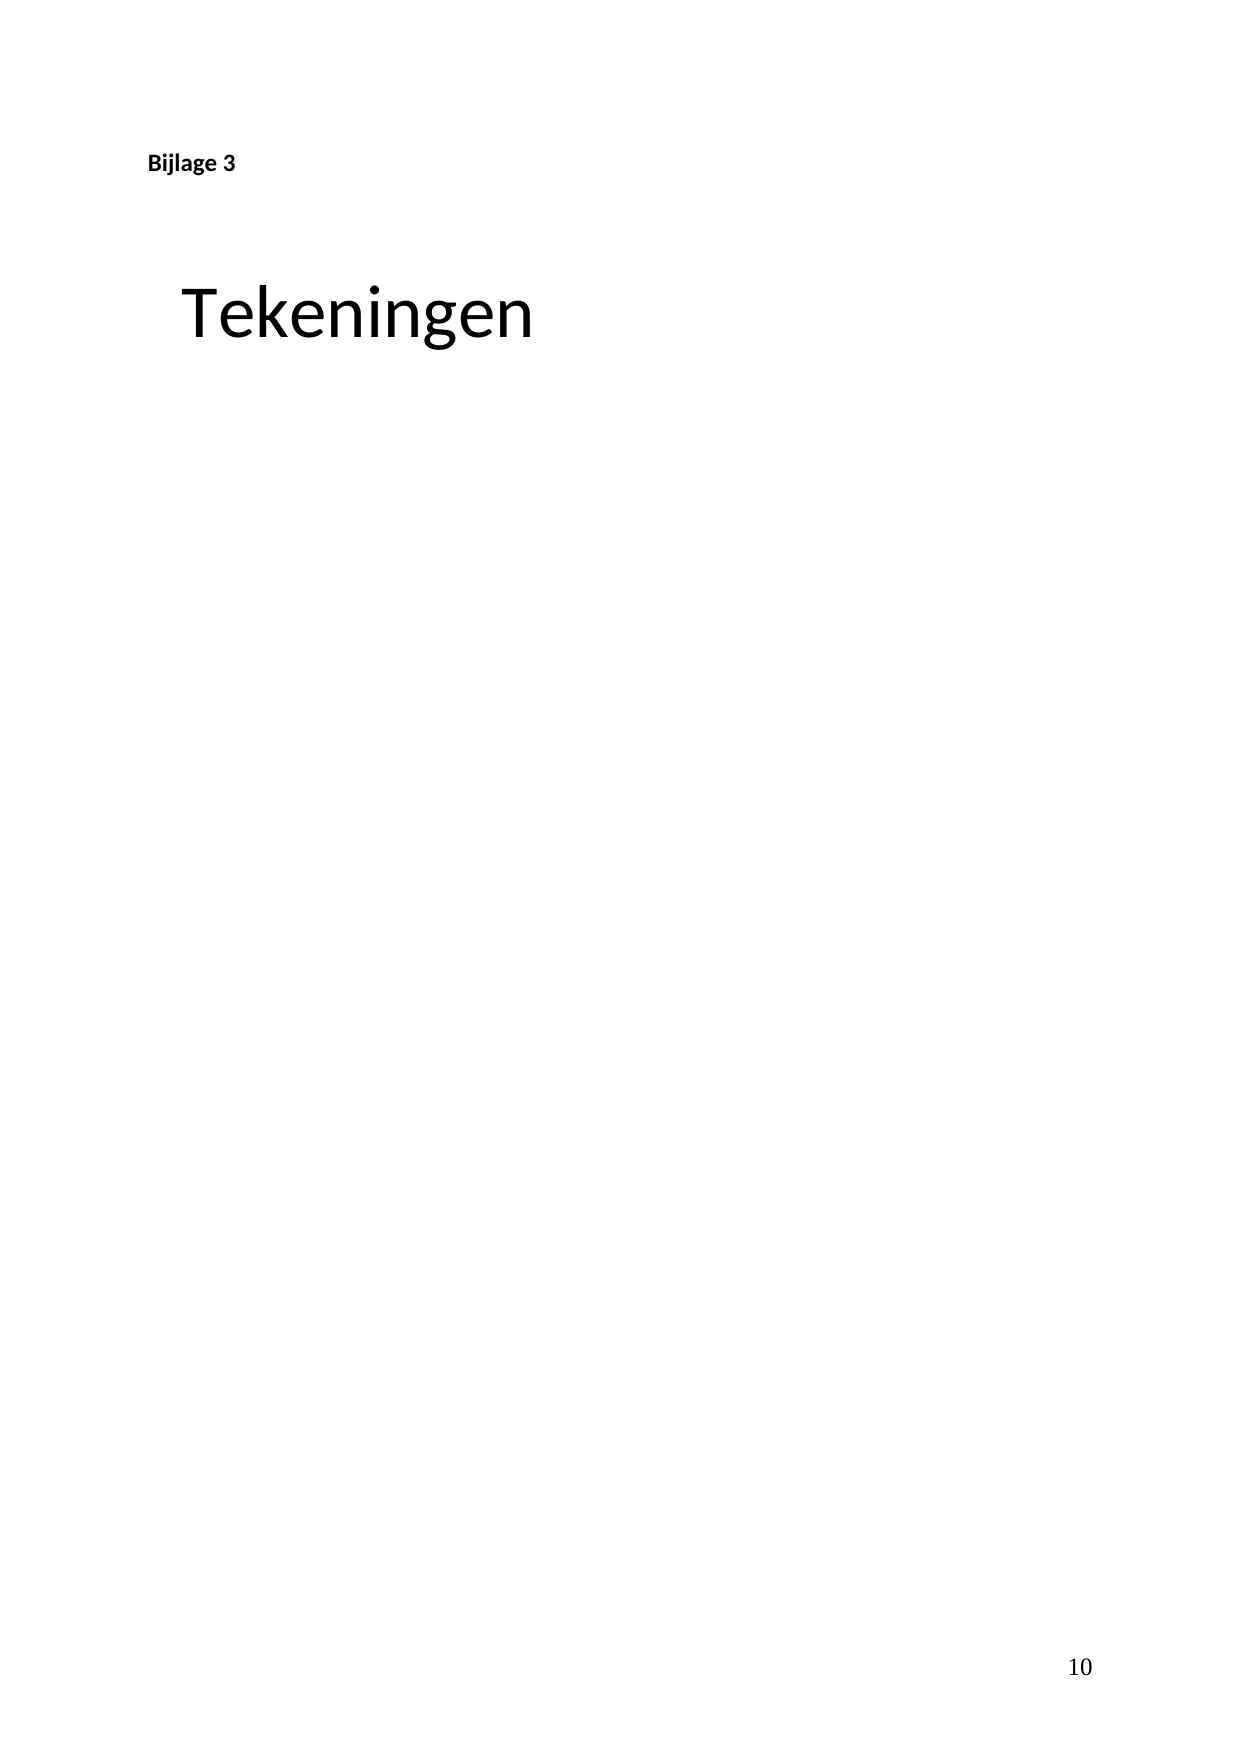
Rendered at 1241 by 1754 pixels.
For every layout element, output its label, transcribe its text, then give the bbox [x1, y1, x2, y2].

text Bijlage 3 [148, 148, 1093, 178]
subtitle Tekeningen [148, 264, 1093, 356]
